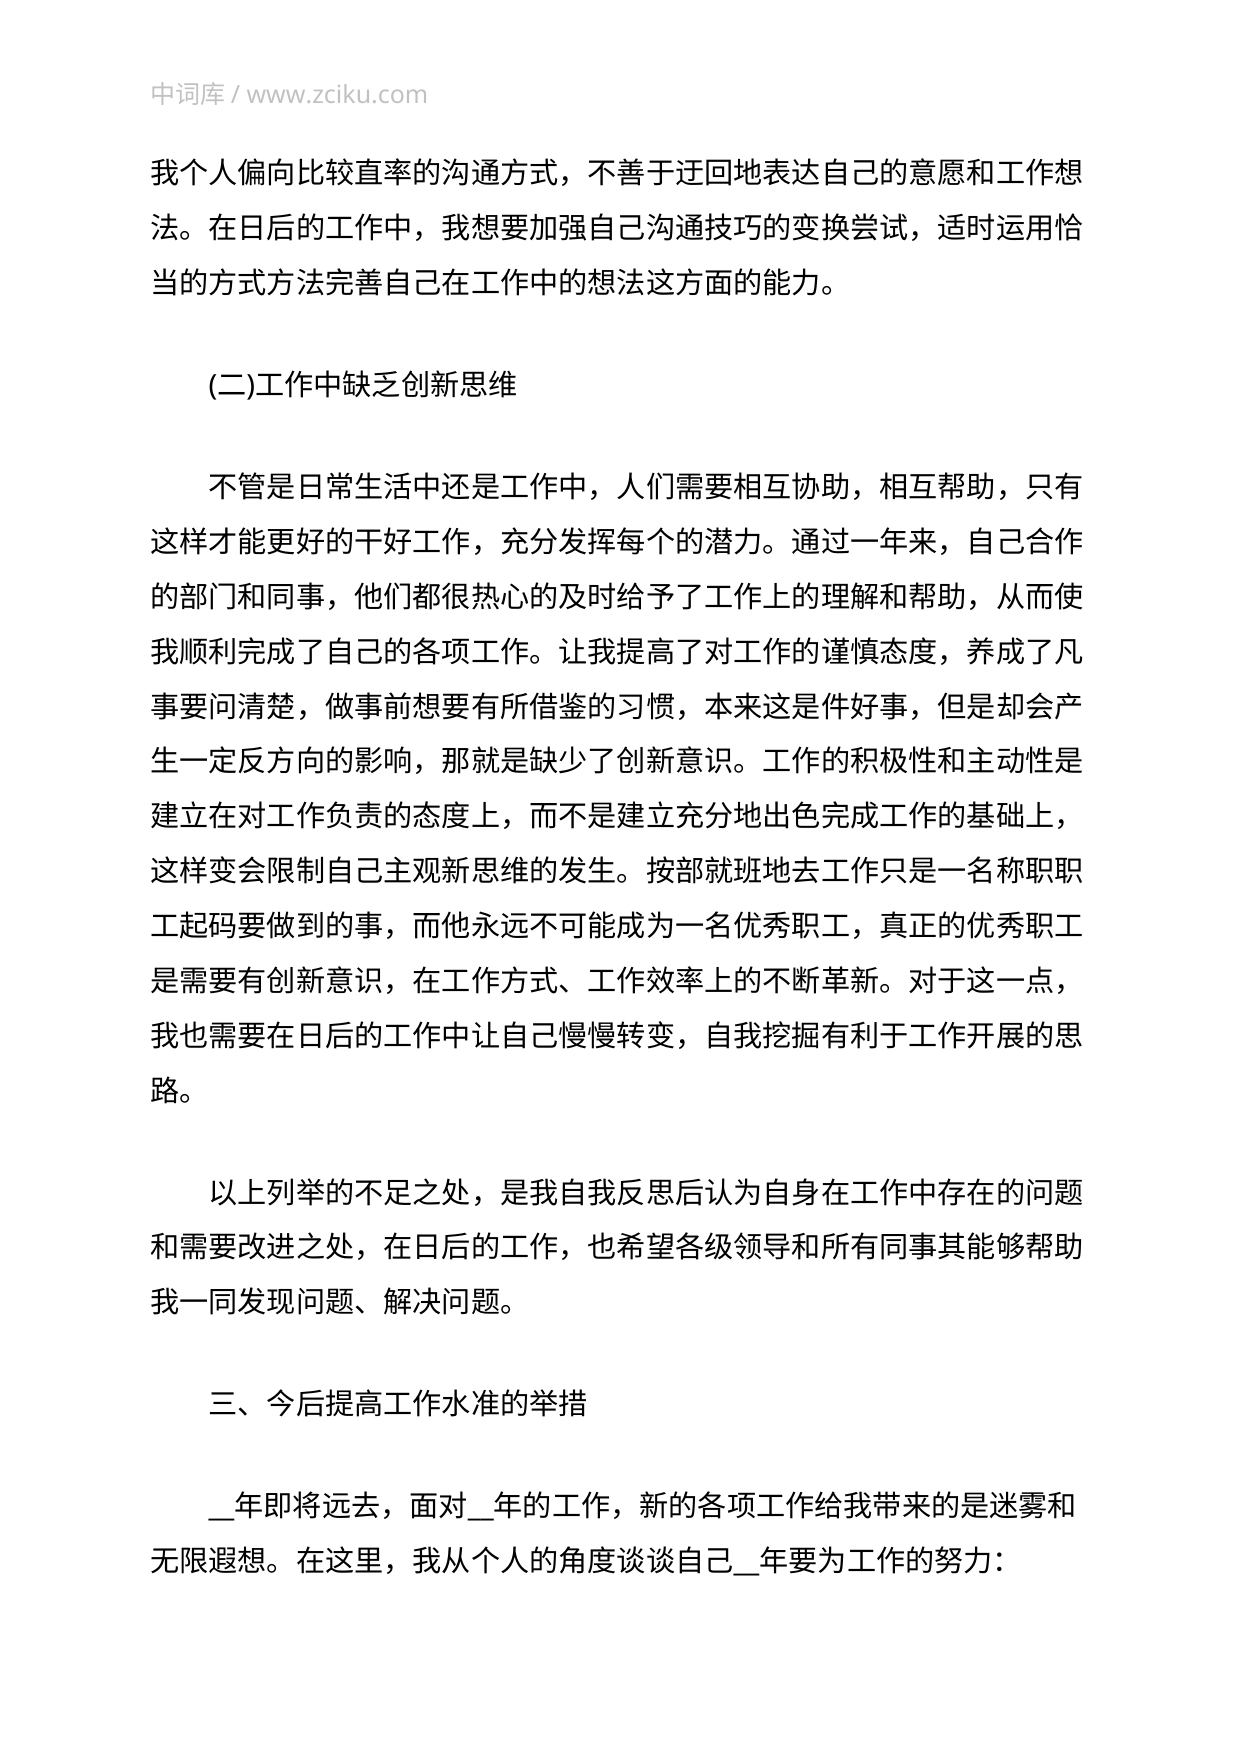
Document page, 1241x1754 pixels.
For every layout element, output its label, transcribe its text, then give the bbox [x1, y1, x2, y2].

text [150, 150, 1090, 302]
text 三、今后提高工作水准的举措 [150, 1381, 1090, 1423]
text 不管是日常生活中还是工作中，人们需要相互协助，相互帮助，只有这样才能更好的干好工作，充分发挥每个的潜力。通过一年来，自己合作的部门和同事，他们都很热心的及时给予了工作上的理解和帮助，从而使我顺利完成了自己的各项工作。让我提高了对工作的谨慎态度，养成了凡事要问清楚，做事前想要有所借鉴的习惯，本来这是件好事，但是却会产生一定反方向的影响，那就是缺少了创新意识。工作的积极性和主动性是建立在对工作负责的态度上，而不是建立充分地出色完成工作的基础上，这样变会限制自己主观新思维的发生。按部就班地去工作只是一名称职职工起码要做到的事，而他永远不可能成为一名优秀职工，真正的优秀职工是需要有创新意识，在工作方式、工作效率上的不断革新。对于这一点，我也需要在日后的工作中让自己慢慢转变，自我挖掘有利于工作开展的思路。 [150, 463, 1090, 1110]
text (二)工作中缺乏创新思维 [150, 362, 1090, 404]
text __年即将远去，面对__年的工作，新的各项工作给我带来的是迷雾和无限遐想。在这里，我从个人的角度谈谈自己__年要为工作的努力： [150, 1482, 1090, 1580]
text 以上列举的不足之处，是我自我反思后认为自身在工作中存在的问题和需要改进之处，在日后的工作，也希望各级领导和所有同事其能够帮助我一同发现问题、解决问题。 [150, 1169, 1090, 1321]
